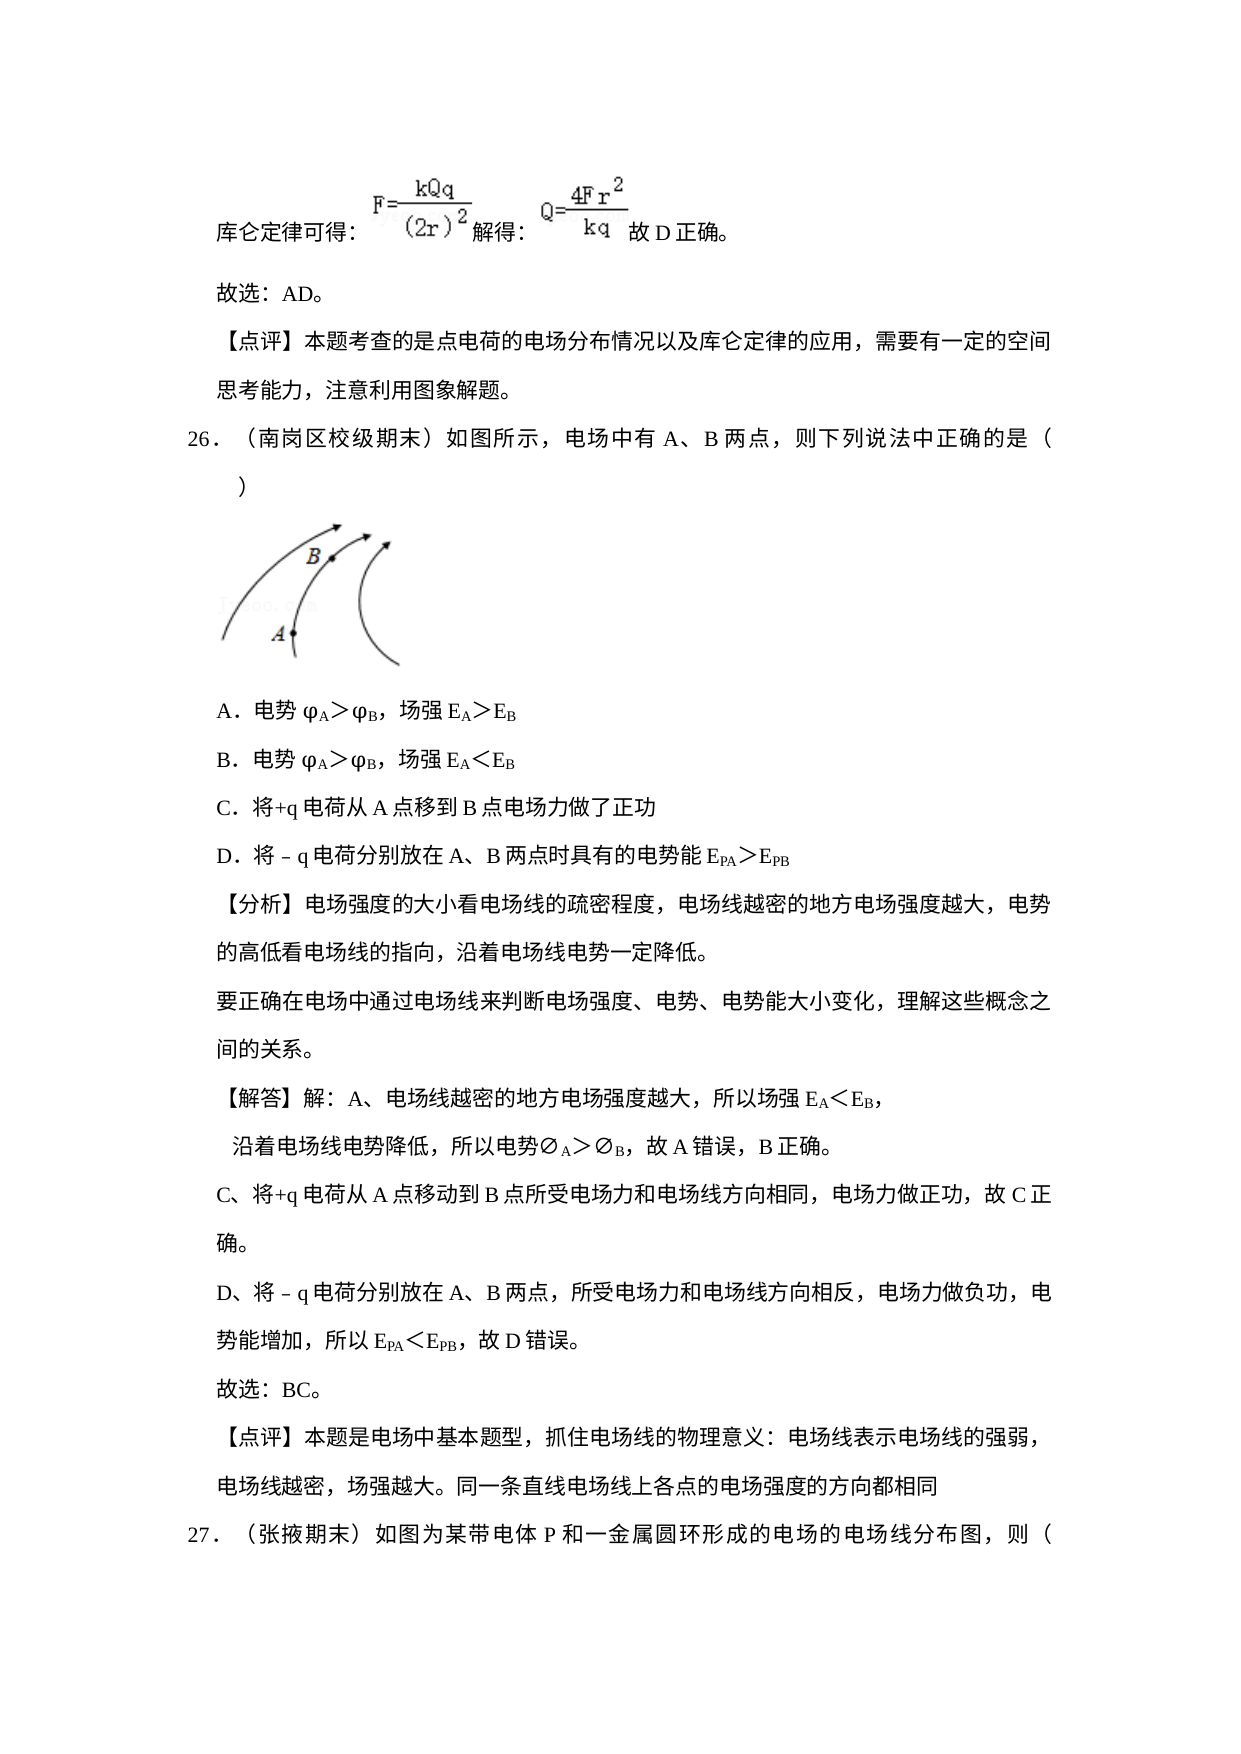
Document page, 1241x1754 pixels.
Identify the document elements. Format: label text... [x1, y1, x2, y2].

text 故选：BC。 [216, 1371, 1053, 1404]
picture [216, 517, 406, 671]
picture [537, 174, 629, 241]
text B．电势φA＞φB，场强EA＜EB [187, 741, 1053, 774]
text 【解答】解：A、电场线越密的地方电场强度越大，所以场强EA＜EB， [216, 1080, 1053, 1113]
text C、将+q电荷从A点移动到B点所受电场力和电场线方向相同，电场力做正功，故C正确。 [216, 1177, 1053, 1258]
text A．电势φA＞φB，场强EA＞EB [187, 693, 1053, 725]
picture [369, 174, 473, 241]
text 沿着电场线电势降低，所以电势∅A＞∅B，故A错误，B正确。 [216, 1129, 1053, 1161]
text 要正确在电场中通过电场线来判断电场强度、电势、电势能大小变化，理解这些概念之间的关系。 [216, 983, 1053, 1064]
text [216, 162, 1053, 259]
text 【点评】本题考查的是点电荷的电场分布情况以及库仑定律的应用，需要有一定的空间思考能力，注意利用图象解题。 [216, 324, 1053, 405]
text 26．（南岗区校级期末）如图所示，电场中有A、B两点，则下列说法中正确的是（ ） [187, 421, 1053, 502]
text 【分析】电场强度的大小看电场线的疏密程度，电场线越密的地方电场强度越大，电势的高低看电场线的指向，沿着电场线电势一定降低。 [216, 886, 1053, 967]
text C．将+q电荷从A点移到B点电场力做了正功 [187, 789, 1053, 822]
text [187, 1517, 1053, 1549]
text D．将﹣q电荷分别放在A、B两点时具有的电势能EPA＞EPB [187, 838, 1053, 870]
text 故选：AD。 [216, 275, 1053, 308]
text D、将﹣q电荷分别放在A、B两点，所受电场力和电场线方向相反，电场力做负功，电势能增加，所以EPA＜EPB，故D错误。 [216, 1274, 1053, 1355]
text 【点评】本题是电场中基本题型，抓住电场线的物理意义：电场线表示电场线的强弱，电场线越密，场强越大。同一条直线电场线上各点的电场强度的方向都相同 [216, 1419, 1053, 1501]
